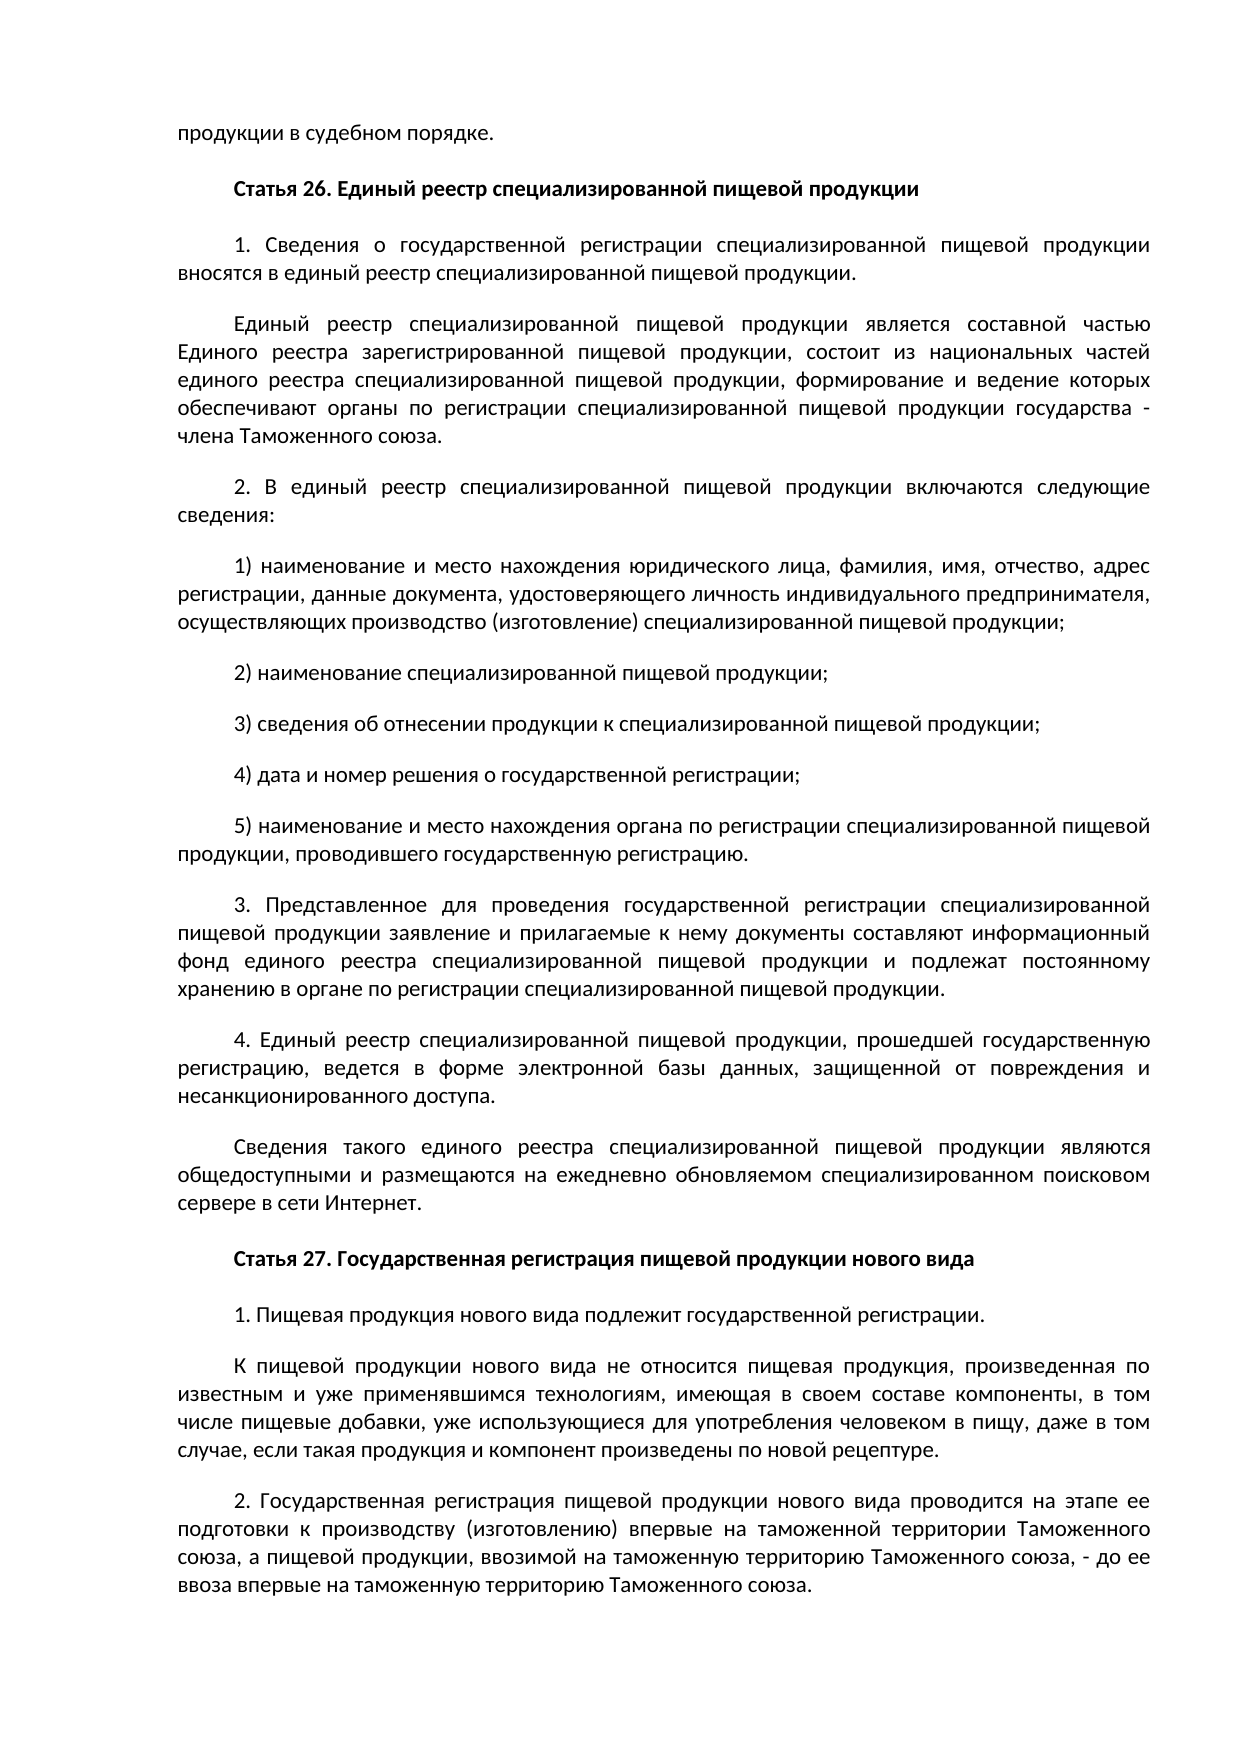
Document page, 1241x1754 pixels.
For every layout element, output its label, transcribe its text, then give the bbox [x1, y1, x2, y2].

text К пищевой продукции нового вида не относится пищевая продукция, произведенная по известным и уже применявшимся технологиям, имеющая в своем составе компоненты, в том числе пищевые добавки, уже использующиеся для употребления человеком в пищу, даже в том случае, если такая продукция и компонент произведены по новой рецептуре. [177, 1351, 1152, 1463]
text 2. Государственная регистрация пищевой продукции нового вида проводится на этапе ее подготовки к производству (изготовлению) впервые на таможенной территории Таможенного союза, а пищевой продукции, ввозимой на таможенную территорию Таможенного союза, - до ее ввоза впервые на таможенную территорию Таможенного союза. [177, 1486, 1152, 1598]
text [177, 118, 1152, 146]
text Статья 27. Государственная регистрация пищевой продукции нового вида [177, 1244, 1152, 1272]
text 2. В единый реестр специализированной пищевой продукции включаются следующие сведения: [177, 472, 1152, 528]
text 1) наименование и место нахождения юридического лица, фамилия, имя, отчество, адрес регистрации, данные документа, удостоверяющего личность индивидуального предпринимателя, осуществляющих производство (изготовление) специализированной пищевой продукции; [177, 551, 1152, 635]
text 4. Единый реестр специализированной пищевой продукции, прошедшей государственную регистрацию, ведется в форме электронной базы данных, защищенной от повреждения и несанкционированного доступа. [177, 1025, 1152, 1109]
text 3. Представленное для проведения государственной регистрации специализированной пищевой продукции заявление и прилагаемые к нему документы составляют информационный фонд единого реестра специализированной пищевой продукции и подлежат постоянному хранению в органе по регистрации специализированной пищевой продукции. [177, 890, 1152, 1002]
text Статья 26. Единый реестр специализированной пищевой продукции [177, 174, 1152, 202]
text 1. Пищевая продукция нового вида подлежит государственной регистрации. [177, 1300, 1152, 1328]
text 4) дата и номер решения о государственной регистрации; [177, 760, 1152, 788]
text 5) наименование и место нахождения органа по регистрации специализированной пищевой продукции, проводившего государственную регистрацию. [177, 811, 1152, 867]
text 3) сведения об отнесении продукции к специализированной пищевой продукции; [177, 709, 1152, 737]
text Сведения такого единого реестра специализированной пищевой продукции являются общедоступными и размещаются на ежедневно обновляемом специализированном поисковом сервере в сети Интернет. [177, 1132, 1152, 1216]
text 2) наименование специализированной пищевой продукции; [177, 658, 1152, 686]
text 1. Сведения о государственной регистрации специализированной пищевой продукции вносятся в единый реестр специализированной пищевой продукции. [177, 230, 1152, 286]
text Единый реестр специализированной пищевой продукции является составной частью Единого реестра зарегистрированной пищевой продукции, состоит из национальных частей единого реестра специализированной пищевой продукции, формирование и ведение которых обеспечивают органы по регистрации специализированной пищевой продукции государства - члена Таможенного союза. [177, 309, 1152, 449]
